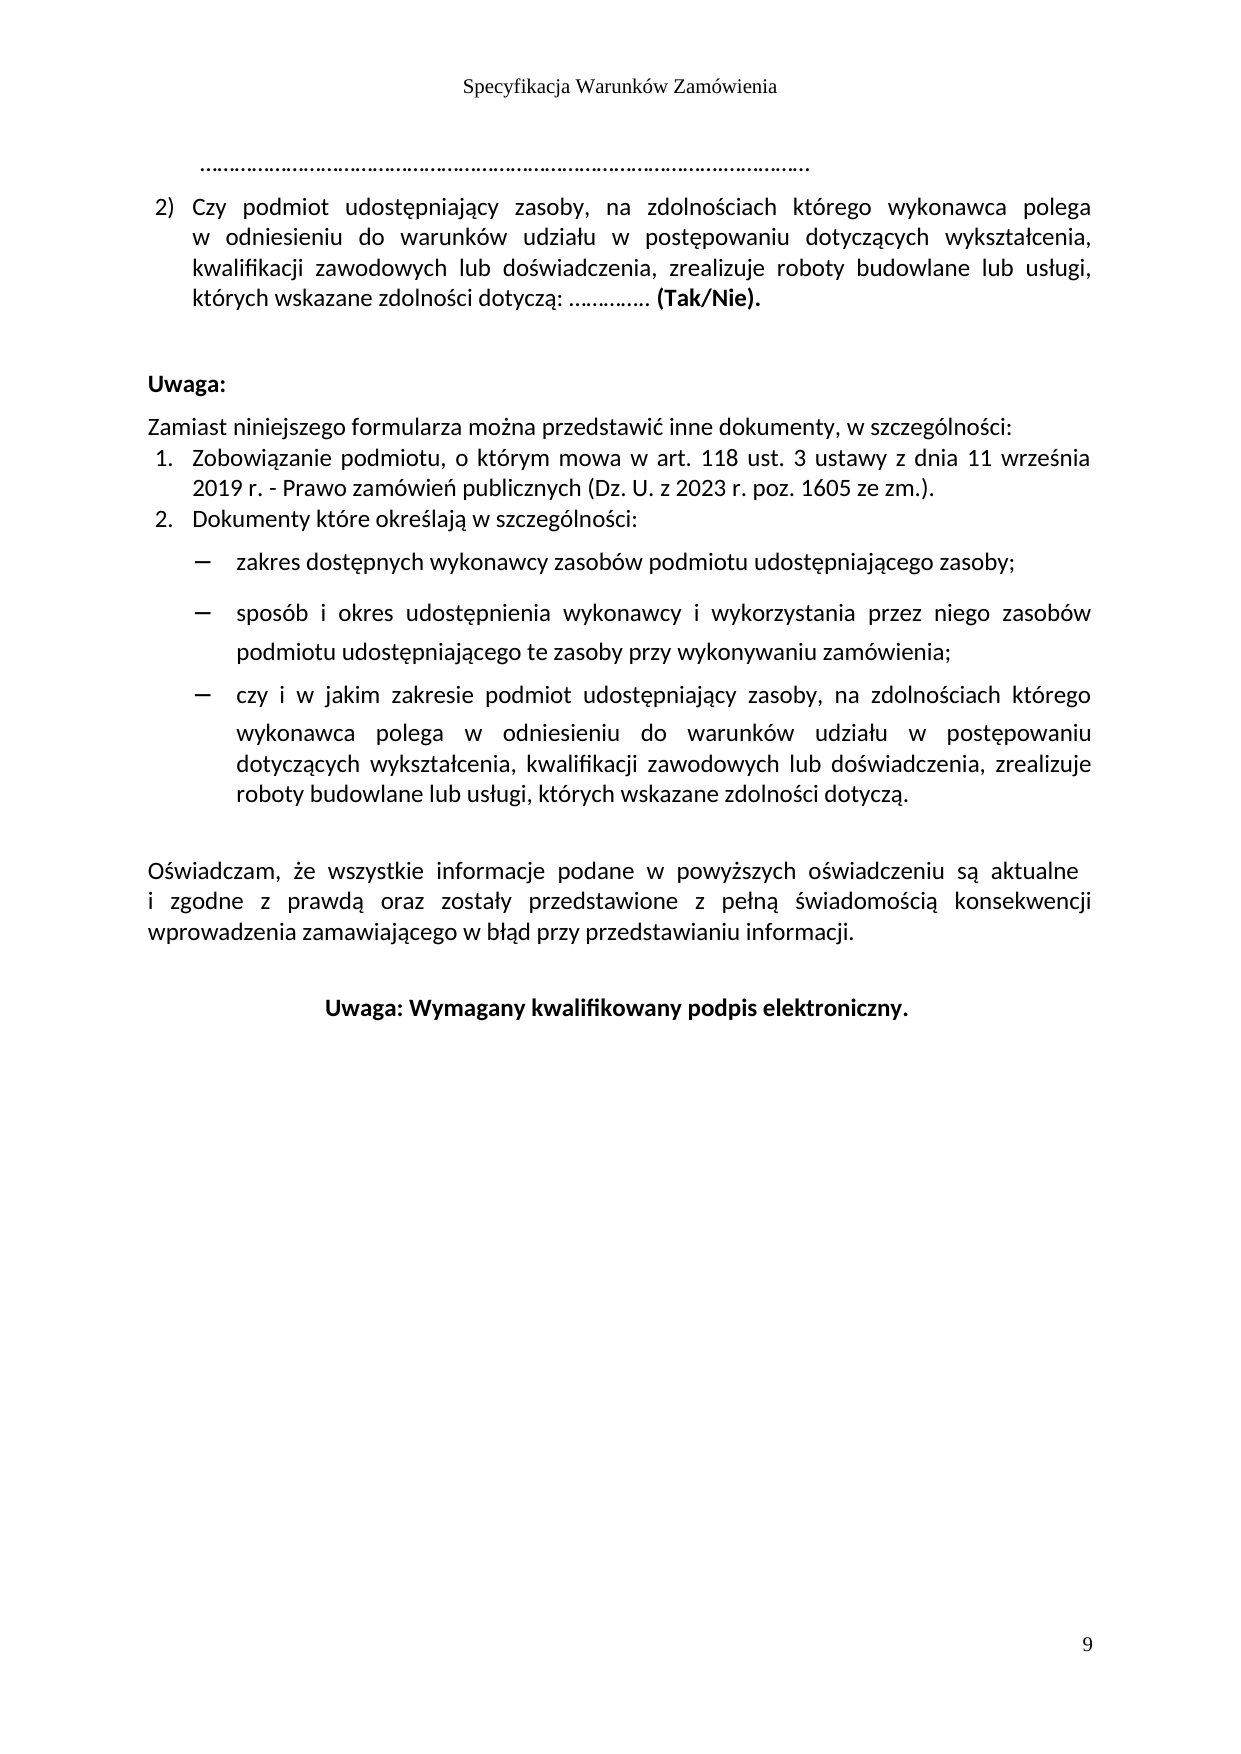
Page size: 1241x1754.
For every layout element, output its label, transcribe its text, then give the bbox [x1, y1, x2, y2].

text Zamiast niniejszego formularza można przedstawić inne dokumenty, w szczególności: [148, 411, 1092, 442]
list zakres dostępnych wykonawcy zasobów podmiotu udostępniającego zasoby; [192, 533, 1092, 584]
text ……………………………………………………………………………….…………… [200, 148, 1092, 178]
list Zobowiązanie podmiotu, o którym mowa w art. 118 ust. 3 ustawy z dnia 11 września 2019 r. - Prawo zamówień publicznych (Dz. U. z 2023 r. poz. 1605 ze zm.). [154, 442, 1092, 503]
list Czy podmiot udostępniający zasoby, na zdolnościach którego wykonawca polega w odniesieniu do warunków udziału w postępowaniu dotyczących wykształcenia, kwalifikacji zawodowych lub doświadczenia, zrealizuje roboty budowlane lub usługi, których wskazane zdolności dotyczą: ………….. (Tak/Nie). [154, 191, 1092, 313]
text Oświadczam, że wszystkie informacje podane w powyższych oświadczeniu są aktualne i zgodne z prawdą oraz zostały przedstawione z pełną świadomością konsekwencji wprowadzenia zamawiającego w błąd przy przedstawianiu informacji. [148, 855, 1093, 946]
list czy i w jakim zakresie podmiot udostępniający zasoby, na zdolnościach którego wykonawca polega w odniesieniu do warunków udziału w postępowaniu dotyczących wykształcenia, kwalifikacji zawodowych lub doświadczenia, zrealizuje roboty budowlane lub usługi, których wskazane zdolności dotyczą. [192, 666, 1092, 809]
list sposób i okres udostępnienia wykonawcy i wykorzystania przez niego zasobów podmiotu udostępniającego te zasoby przy wykonywaniu zamówienia; [192, 584, 1092, 666]
list Dokumenty które określają w szczególności: [154, 503, 1092, 533]
text Uwaga: Wymagany kwalifikowany podpis elektroniczny. [148, 992, 1087, 1023]
text Uwaga: [148, 368, 1092, 399]
